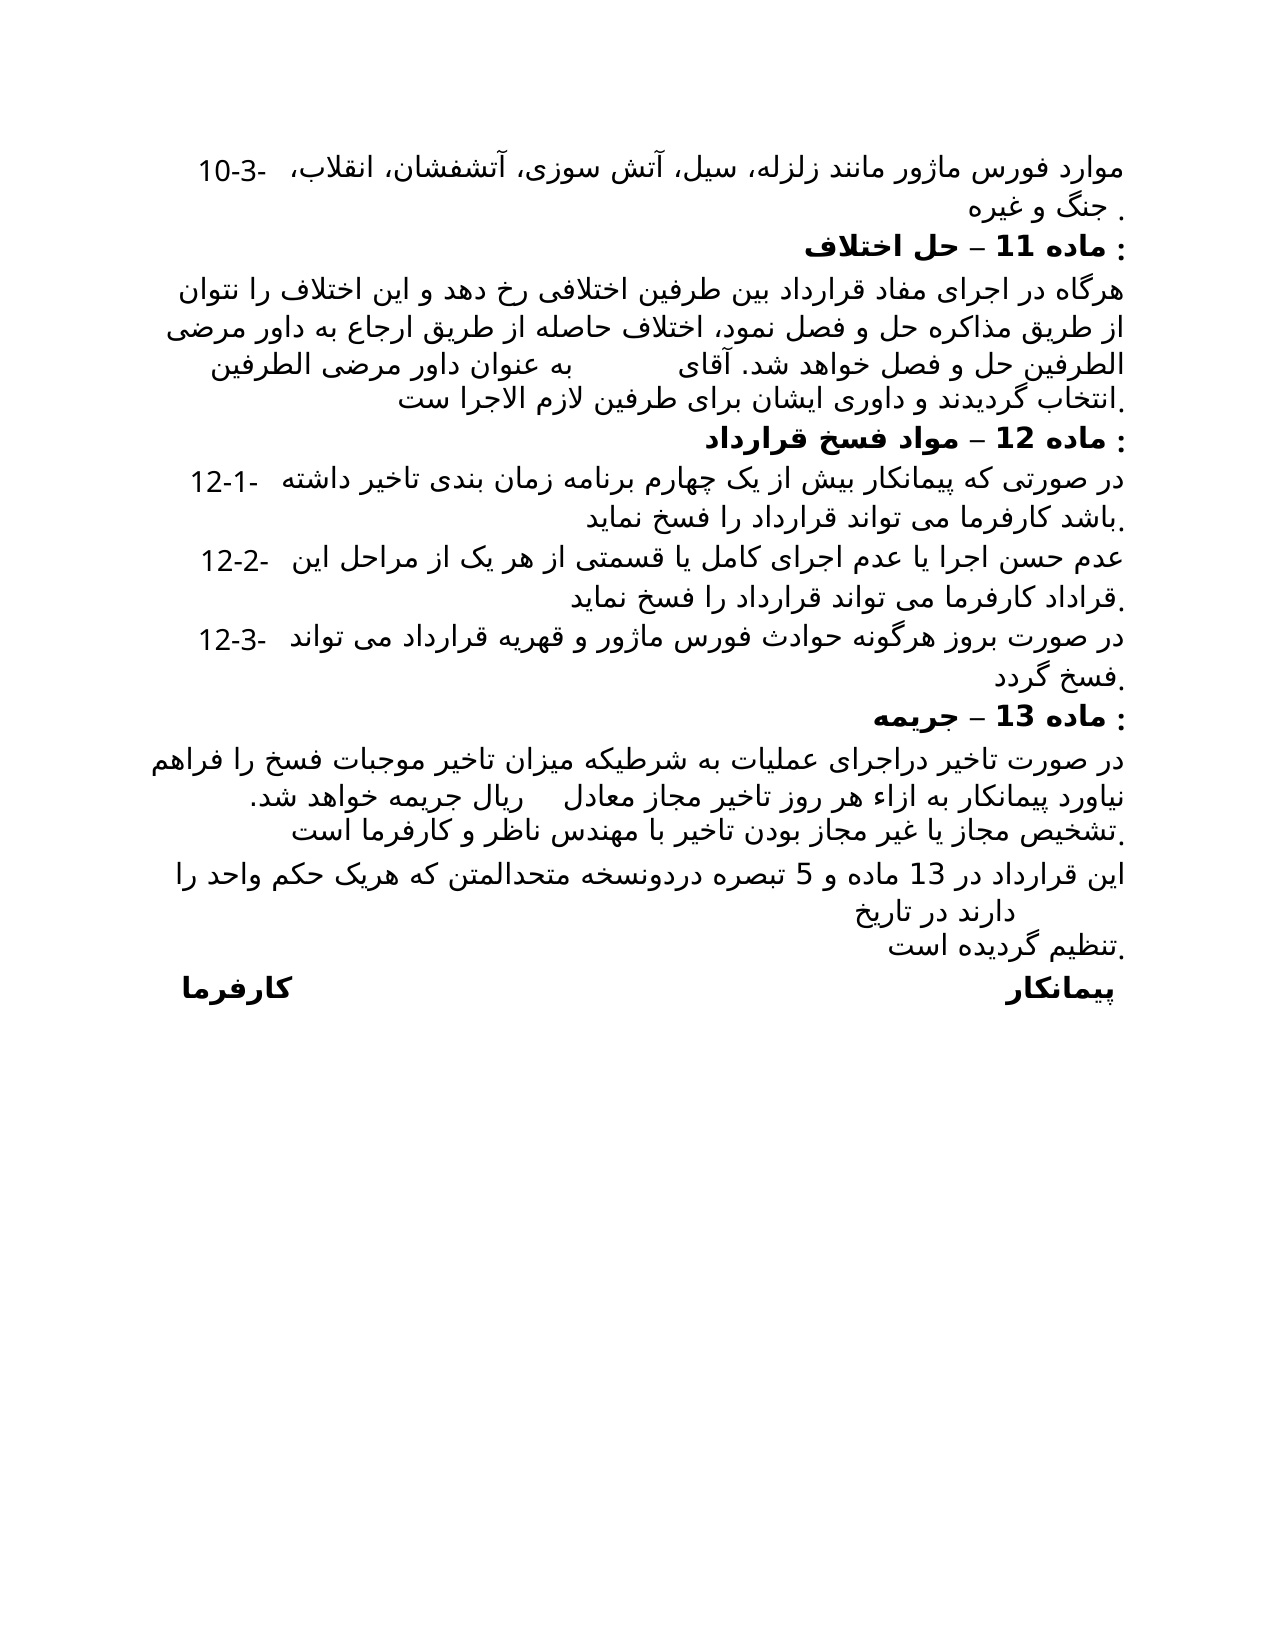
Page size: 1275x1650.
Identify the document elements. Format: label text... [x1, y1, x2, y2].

text کارفرما پیمانکار [150, 968, 1125, 1006]
text 12-1- در صورتی که پیمانکار بیش از یک چهارم برنامه زمان بندی تاخیر داشته باشد کارفرما می تواند قرارداد را فسخ نماید. [150, 461, 1125, 540]
text هرگاه در اجرای مفاد قرارداد بین طرفین اختلافی رخ دهد و این اختلاف را نتوان از طریق مذاکره حل و فصل نمود، اختلاف حاصله از طریق ارجاع به داور مرضی الطرفین حل و فصل خواهد شد. آقای به عنوان داور مرضی الطرفین انتخاب گردیدند و داوری ایشان برای طرفین لازم الاجرا ست. [150, 269, 1125, 421]
text 10-3- موارد فورس ماژور مانند زلزله، سیل، آتش سوزی، آتشفشان، انقلاب، جنگ و غیره . [150, 150, 1125, 229]
text این قرارداد در 13 ماده و 5 تبصره دردونسخه متحدالمتن که هریک حکم واحد را دارند در تاریخ [150, 853, 1125, 928]
text تنظیم گردیده است. [150, 928, 1125, 968]
text ماده 11 – حل اختلاف : [150, 229, 1125, 269]
text ماده 13 – جریمه : [150, 699, 1125, 739]
text ماده 12 – مواد فسخ قرارداد : [150, 421, 1125, 461]
text 12-3- در صورت بروز هرگونه حوادث فورس ماژور و قهریه قرارداد می تواند فسخ گردد. [150, 620, 1125, 699]
text 12-2- عدم حسن اجرا یا عدم اجرای کامل یا قسمتی از هر یک از مراحل این قراداد کارفرما می تواند قرارداد را فسخ نماید. [150, 540, 1125, 620]
text در صورت تاخیر دراجرای عملیات به شرطیکه میزان تاخیر موجبات فسخ را فراهم نیاورد پیمانکار به ازاء هر روز تاخیر مجاز معادل ریال جریمه خواهد شد. تشخیص مجاز یا غیر مجاز بودن تاخیر با مهندس ناظر و کارفرما است. [150, 739, 1125, 853]
